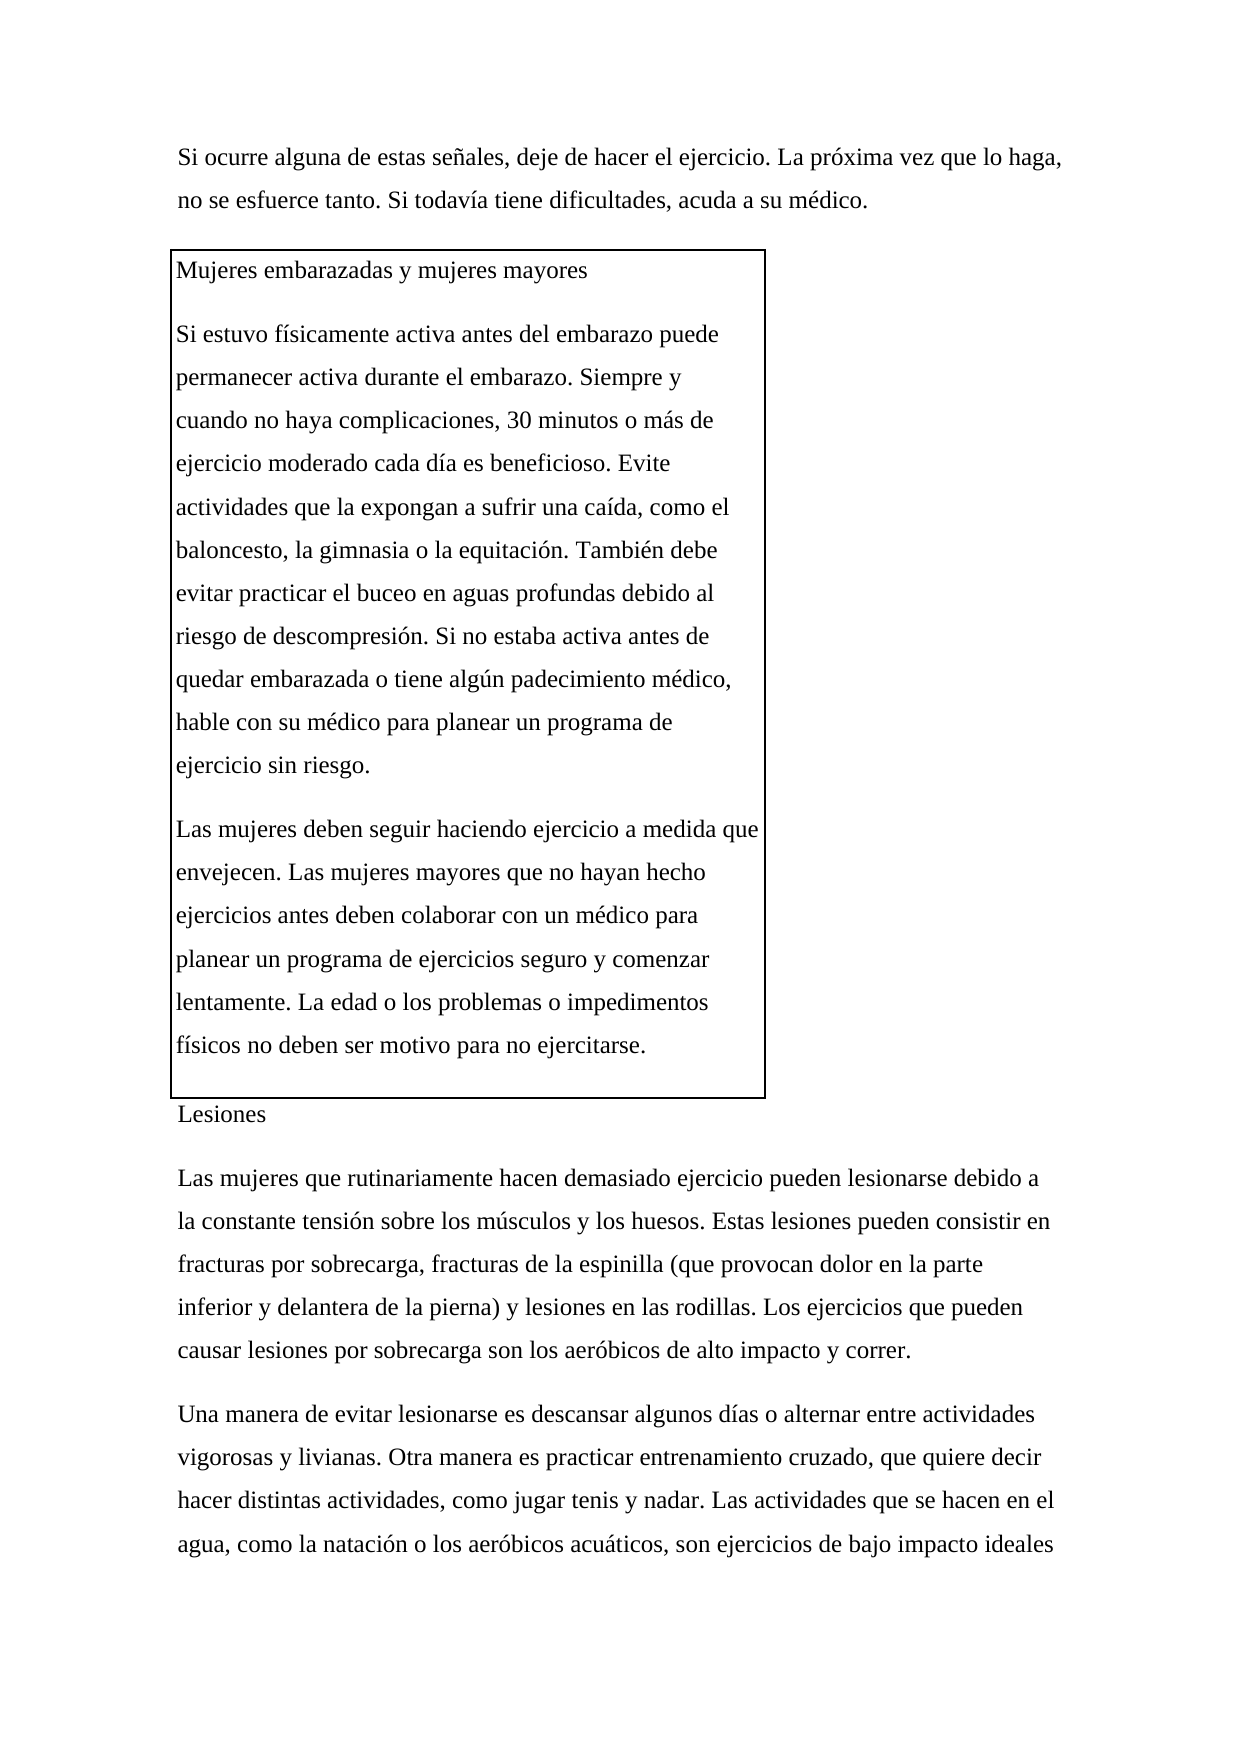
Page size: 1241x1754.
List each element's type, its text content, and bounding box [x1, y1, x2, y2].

text Las mujeres que rutinariamente hacen demasiado ejercicio pueden lesionarse debido a la constante tensión sobre los músculos y los huesos. Estas lesiones pueden consistir en fracturas por sobrecarga, fracturas de la espinilla (que provocan dolor en la parte inferior y delantera de la pierna) y lesiones en las rodillas. Los ejercicios que pueden causar lesiones por sobrecarga son los aeróbicos de alto impacto y correr. [177, 1163, 1063, 1364]
text Si ocurre alguna de estas señales, deje de hacer el ejercicio. La próxima vez que lo haga, no se esfuerce tanto. Si todavía tiene dificultades, acuda a su médico. [177, 142, 1063, 214]
text Lesiones [177, 1099, 1063, 1128]
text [177, 1399, 1063, 1557]
table_header Mujeres embarazadas y mujeres mayores Si estuvo físicamente activa antes del embarazo puede permanecer activa durante el embarazo. Siempre y cuando no haya complicaciones, 30 minutos o más de ejercicio moderado cada día es beneficioso. Evite actividades que la expongan a sufrir una caída, como el baloncesto, la gimnasia o la equitación. También debe evitar practicar el buceo en aguas profundas debido al riesgo de descompresión. Si no estaba activa antes de quedar embarazada o tiene algún padecimiento médico, hable con su médico para planear un programa de ejercicio sin riesgo. Las mujeres deben seguir haciendo ejercicio a medida que envejecen. Las mujeres mayores que no hayan hecho ejercicios antes deben colaborar con un médico para planear un programa de ejercicios seguro y comenzar lentamente. La edad o los problemas o impedimentos físicos no deben ser motivo para no ejercitarse. [172, 251, 764, 1097]
